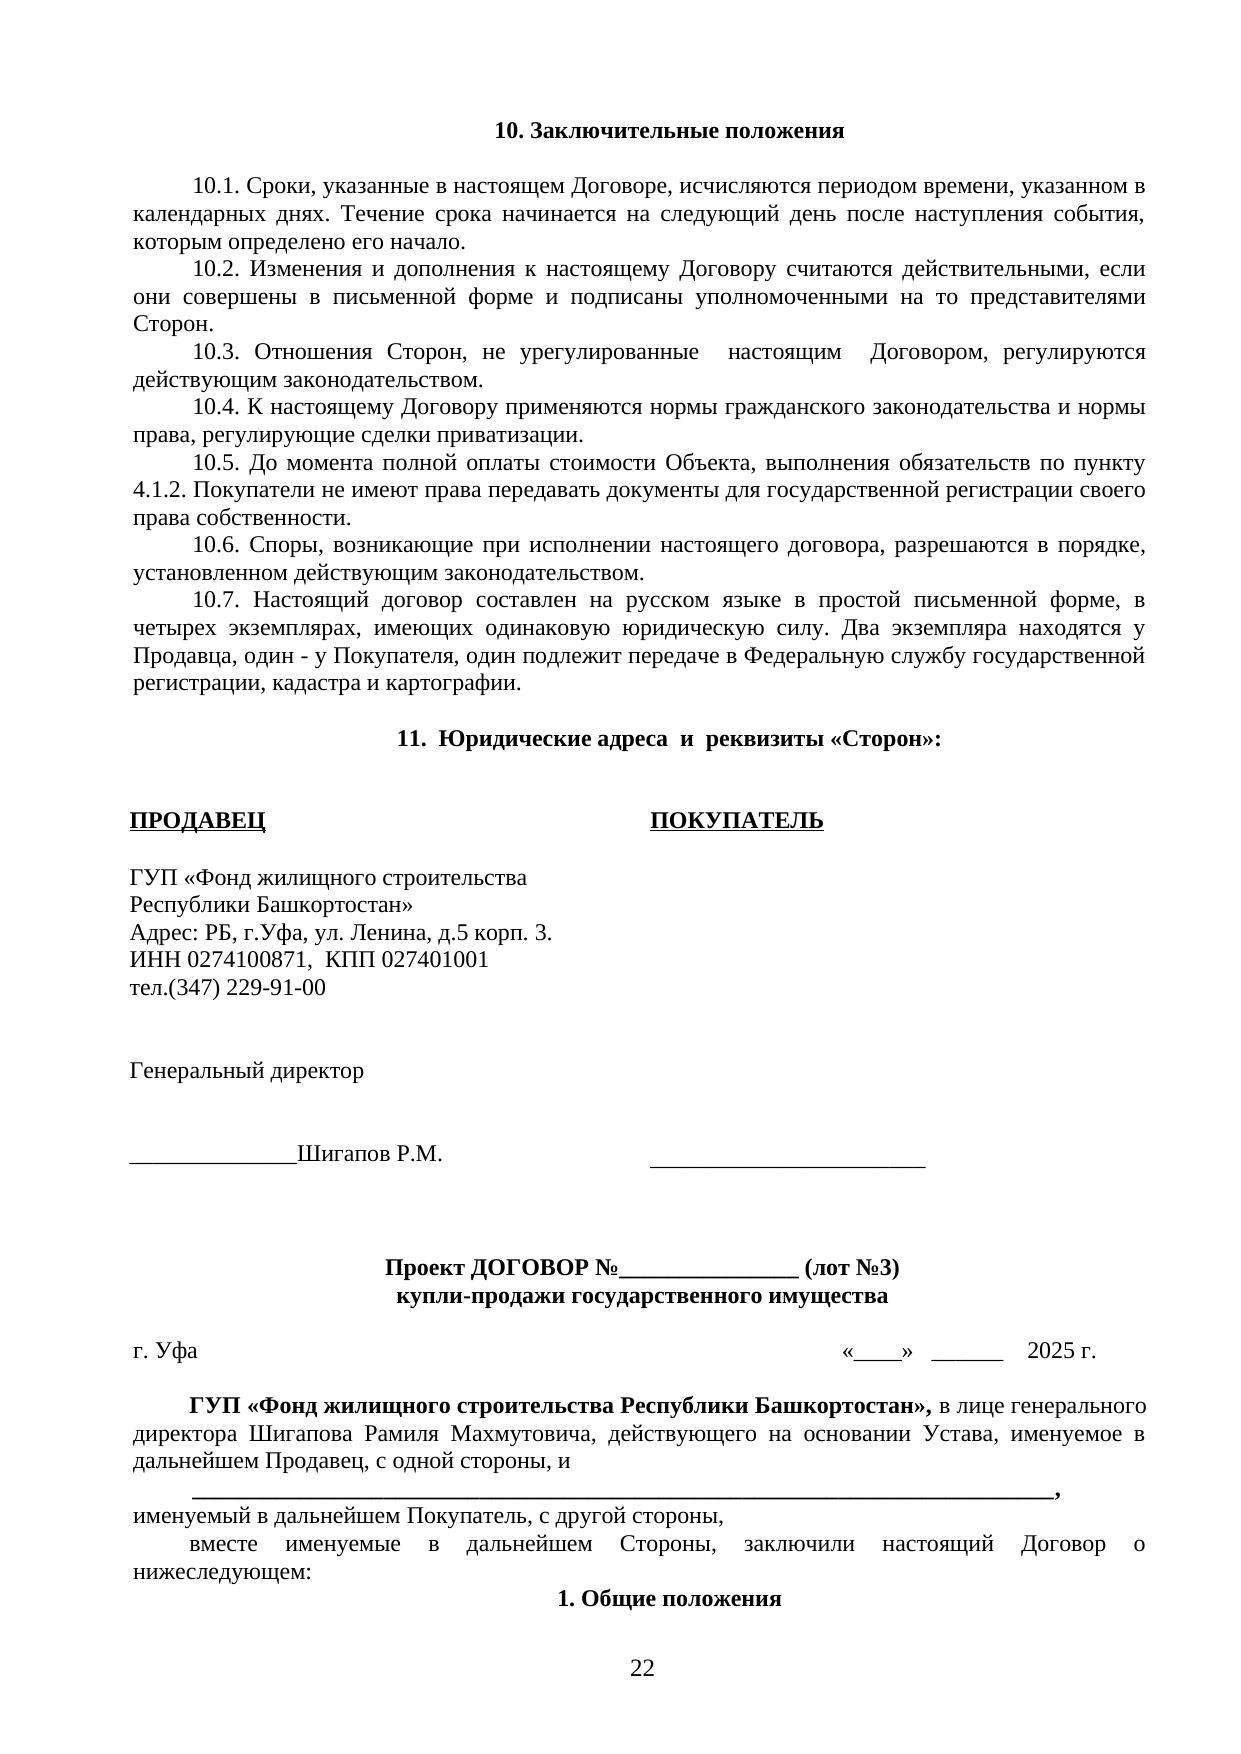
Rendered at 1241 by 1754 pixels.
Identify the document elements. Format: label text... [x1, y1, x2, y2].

text ________________________________________________________________________, именуемый в дальнейшем Покупатель, с другой стороны, [133, 1474, 1152, 1529]
text вместе именуемые в дальнейшем Стороны, заключили настоящий Договор о нижеследующем: [133, 1529, 1147, 1584]
text 10.6. Споры, возникающие при исполнении настоящего договора, разрешаются в порядке, установленном действующим законодательством. [133, 530, 1147, 586]
text 10.1. Сроки, указанные в настоящем Договоре, исчисляются периодом времени, указанном в календарных днях. Течение срока начинается на следующий день после наступления события, которым определено его начало. [133, 171, 1147, 254]
text 1. Общие положения [133, 1584, 1147, 1612]
text ГУП «Фонд жилищного строительства Республики Башкортостан», в лице генерального директора Шигапова Рамиля Махмутовича, действующего на основании Устава, именуемое в дальнейшем Продавец, с одной стороны, и [133, 1391, 1147, 1474]
text Проект ДОГОВОР №_______________ (лот №3) [133, 1253, 1152, 1281]
table_header ПОКУПАТЕЛЬ _______________________ [639, 806, 1162, 1170]
text 10. Заключительные положения [133, 116, 1147, 144]
text 11. Юридические адреса и реквизиты «Сторон»: [133, 723, 1147, 751]
text 10.3. Отношения Сторон, не урегулированные настоящим Договором, регулируются действующим законодательством. [133, 337, 1147, 392]
text 10.5. До момента полной оплаты стоимости Объекта, выполнения обязательств по пункту 4.1.2. Покупатели не имеют права передавать документы для государственной регистрации своего права собственности. [133, 447, 1147, 530]
table_header ПРОДАВЕЦ ГУП «Фонд жилищного строительства Республики Башкортостан» Адрес: РБ, г.Уфа, ул. Ленина, д.5 корп. 3. ИНН 0274100871, КПП 027401001 тел.(347) 229-91-00 Генеральный директор ______________Шигапов Р.М. [118, 806, 639, 1170]
text г. Уфа «____» ______ 2025 г. [133, 1336, 1152, 1363]
text 10.4. К настоящему Договору применяются нормы гражданского законодательства и нормы права, регулирующие сделки приватизации. [133, 392, 1147, 447]
text 10.7. Настоящий договор составлен на русском языке в простой письменной форме, в четырех экземплярах, имеющих одинаковую юридическую силу. Два экземпляра находятся у Продавца, один - у Покупателя, один подлежит передаче в Федеральную службу государственной регистрации, кадастра и картографии. [133, 586, 1147, 696]
text 10.2. Изменения и дополнения к настоящему Договору считаются действительными, если они совершены в письменной форме и подписаны уполномоченными на то представителями Сторон. [133, 254, 1147, 337]
text купли-продажи государственного имущества [133, 1281, 1152, 1308]
